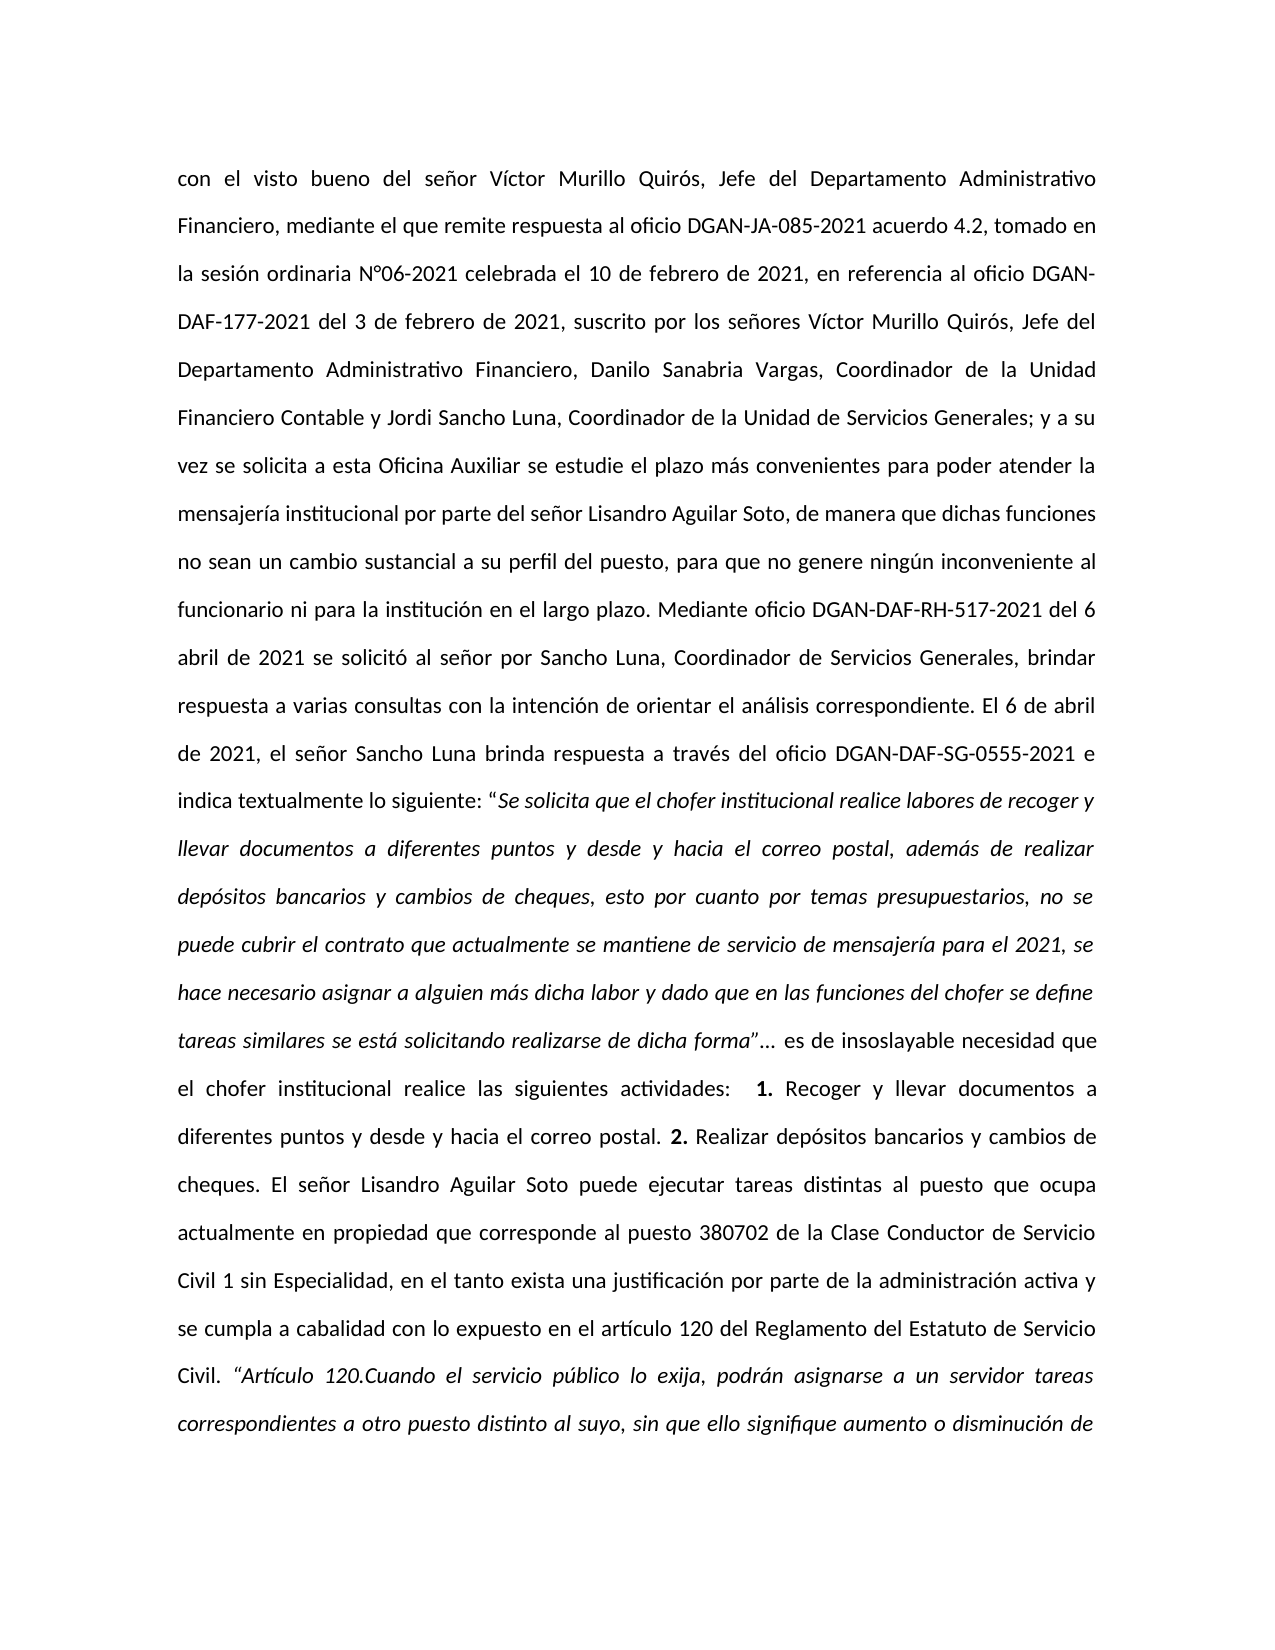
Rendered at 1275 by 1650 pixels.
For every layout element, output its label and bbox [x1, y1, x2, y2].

text [177, 148, 1098, 1441]
